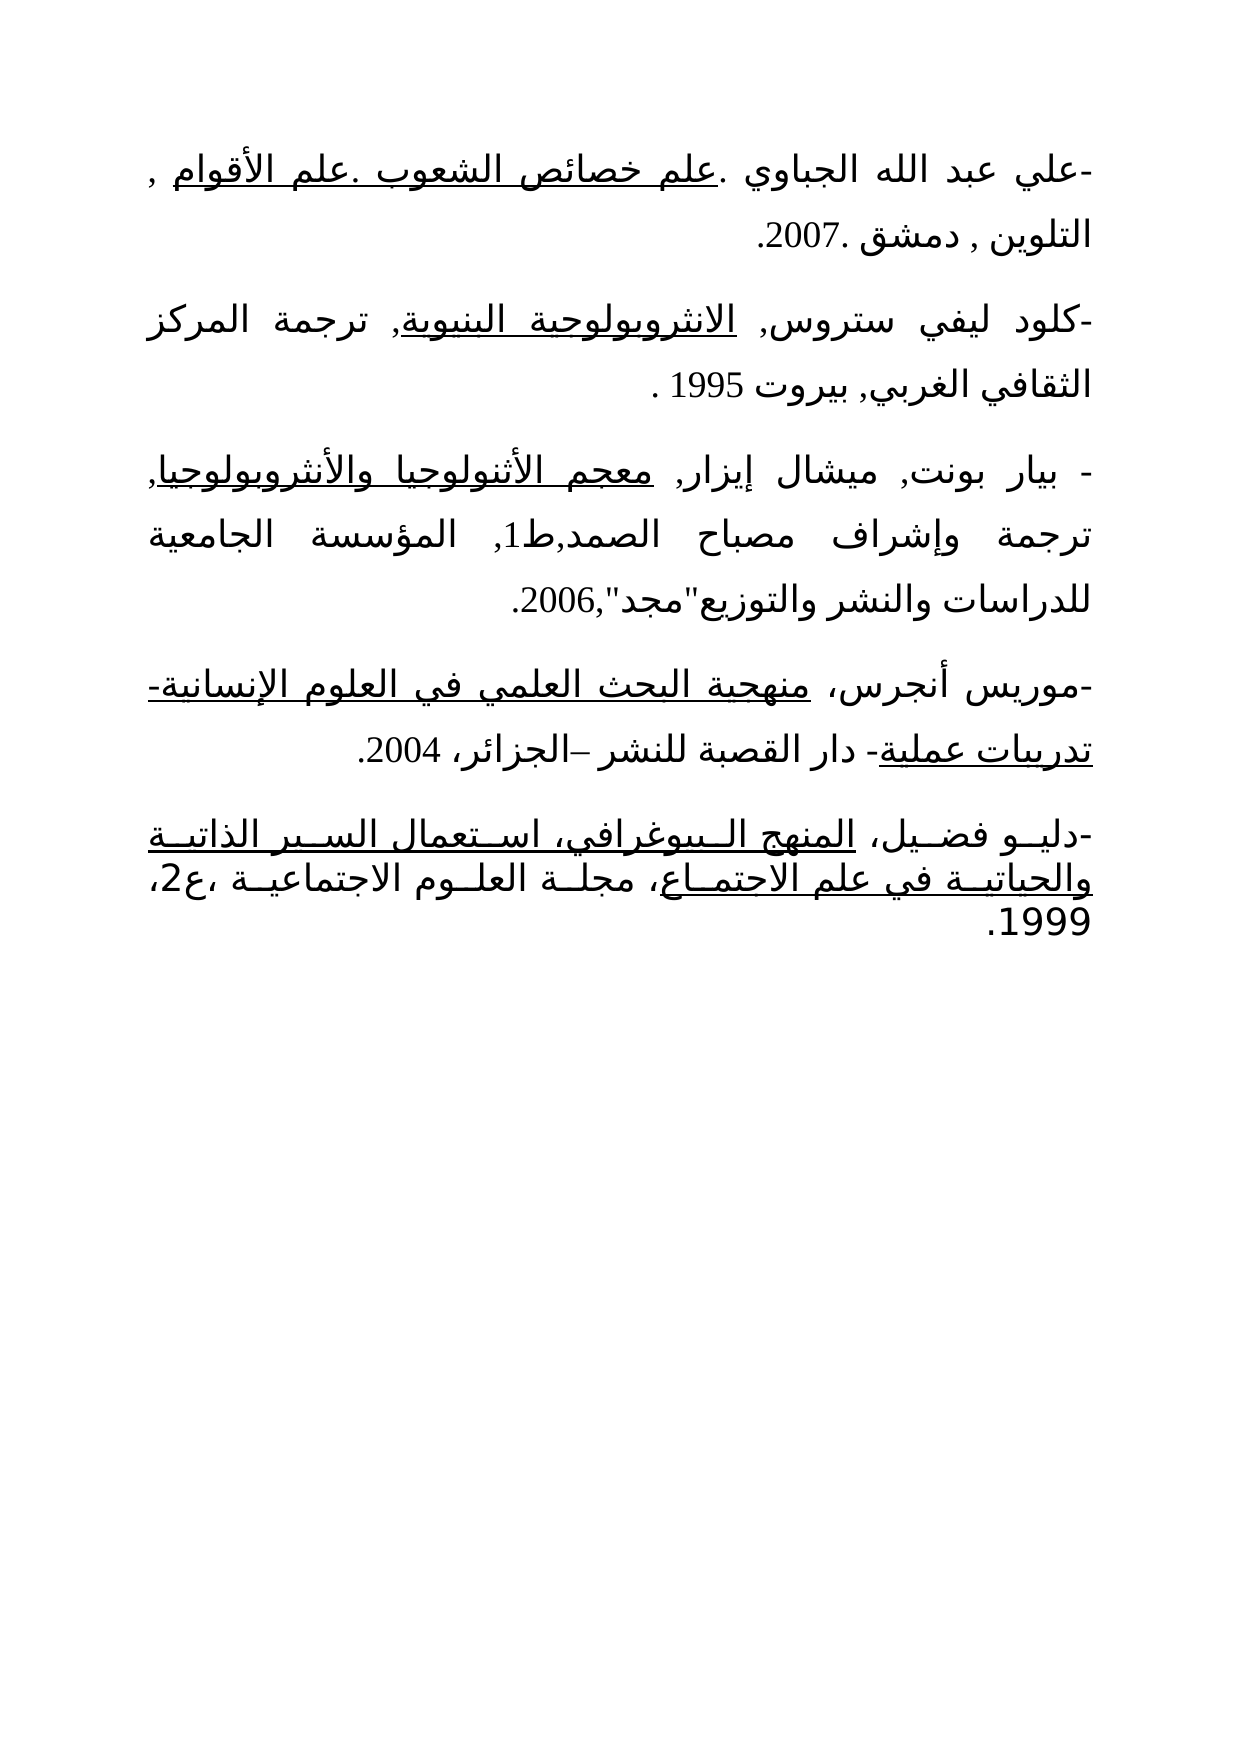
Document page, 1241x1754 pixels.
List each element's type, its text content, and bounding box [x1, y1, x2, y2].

text -موريس أنجرس، منهجية البحث العلمي في العلوم الإنسانية-تدريبات عملية- دار القصبة للنشر –الجزائر، 2004. [148, 663, 1093, 771]
text -كلود ليفي ستروس, الانثروبولوجية البنيوية, ترجمة المركز الثقافي الغربي, بيروت 1995 . [148, 298, 1093, 406]
text -علي عبد الله الجباوي .علم خصائص الشعوب .علم الأقوام , التلوين , دمشق .2007. [148, 148, 1093, 255]
text -دليو فضيل، المنهج البيوغرافي، استعمال السير الذاتية والحياتية في علم الاجتماع، مجلة العلوم الاجتماعية ،ع2، 1999. [148, 813, 1093, 944]
text - بيار بونت, ميشال إيزار, معجم الأثنولوجيا والأنثروبولوجيا, ترجمة وإشراف مصباح الصمد,ط1, المؤسسة الجامعية للدراسات والنشر والتوزيع"مجد",2006. [148, 448, 1093, 621]
